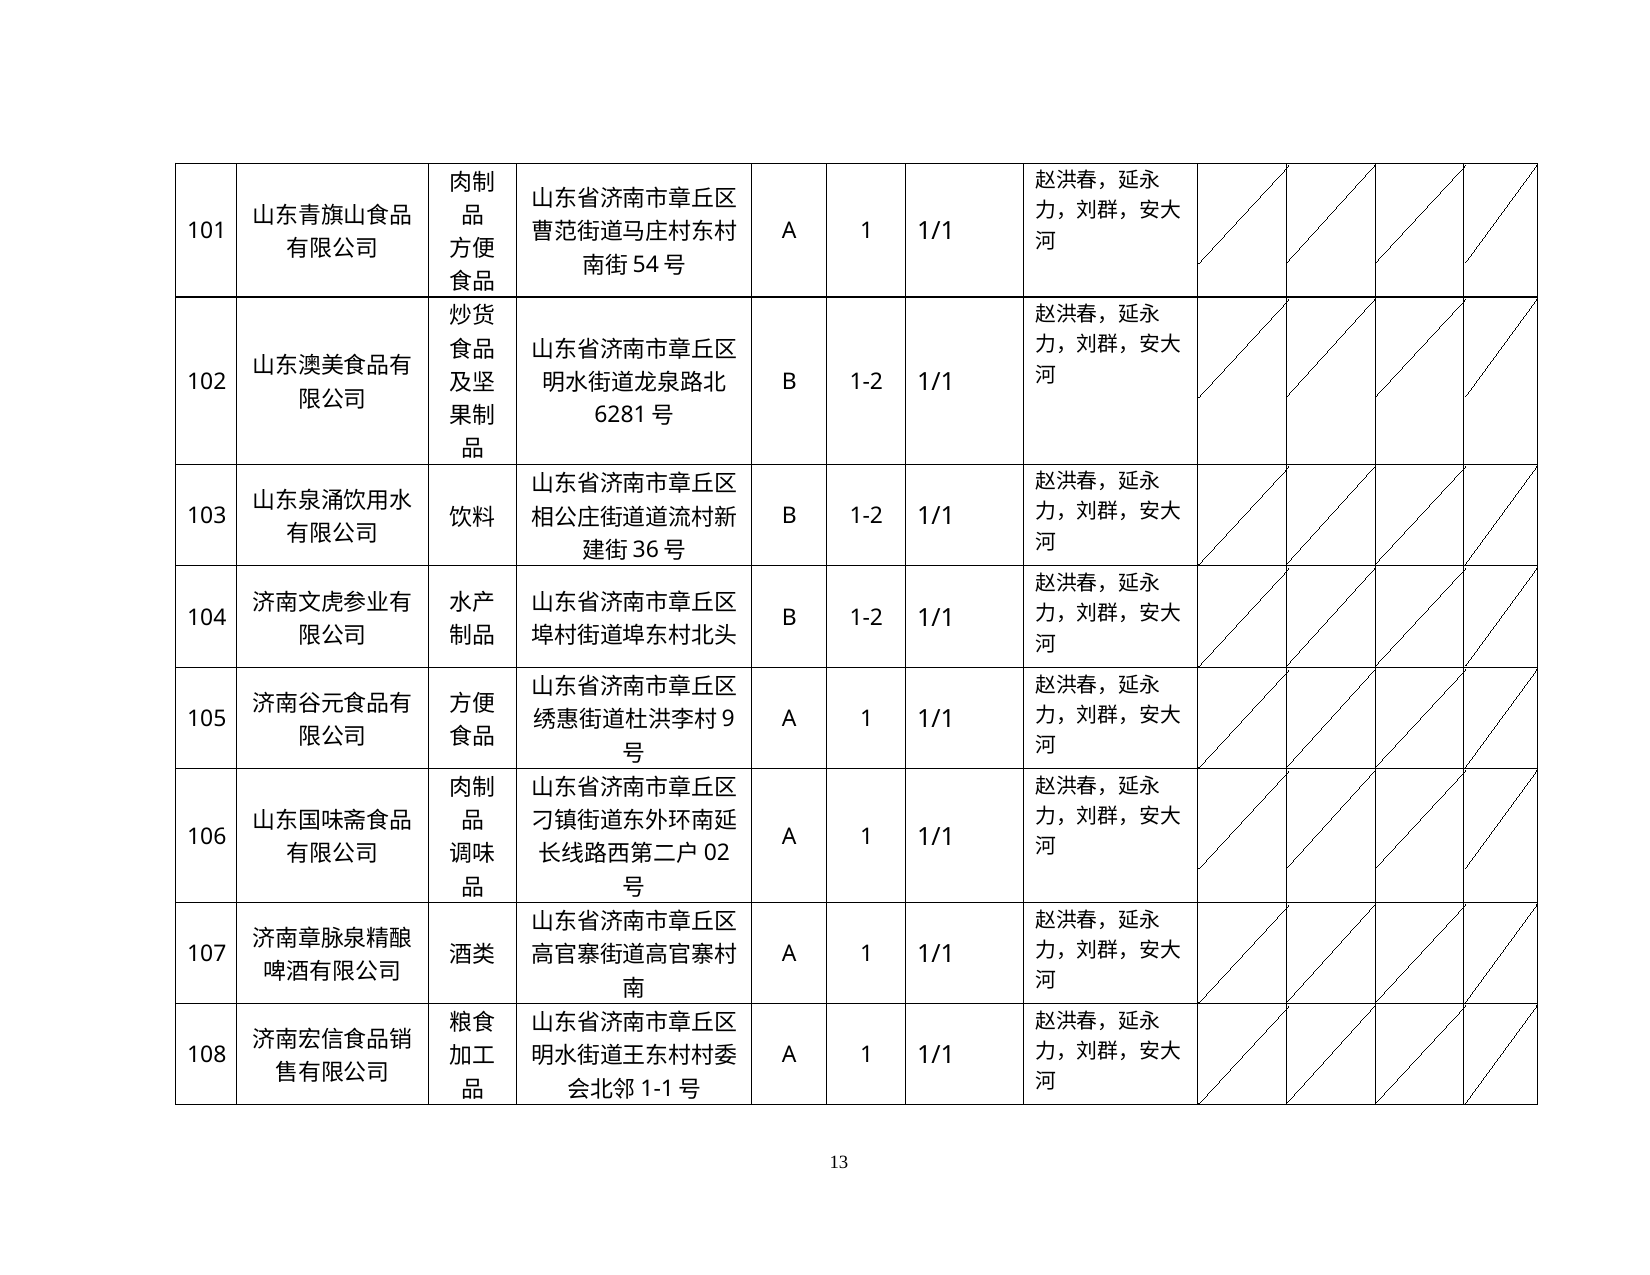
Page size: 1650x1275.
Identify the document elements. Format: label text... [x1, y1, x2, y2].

table_cell [1376, 903, 1463, 1003]
table_cell 山东泉涌饮用水有限公司 [237, 465, 428, 565]
table_cell 山东省济南市章丘区绣惠街道杜洪李村9号 [517, 668, 751, 768]
table_cell 赵洪春，延永力，刘群，安大河 [1024, 164, 1197, 296]
table_cell B [752, 465, 826, 565]
table_cell 104 [176, 566, 236, 667]
table_cell [1376, 668, 1463, 768]
table_cell [1198, 566, 1286, 667]
table_cell 1/1 [906, 164, 1023, 296]
table_cell A [752, 164, 826, 296]
table_cell 肉制品 方便食品 [429, 164, 516, 296]
table_cell [1464, 298, 1537, 463]
table_cell [1376, 1004, 1463, 1104]
table_cell 赵洪春，延永力，刘群，安大河 [1024, 298, 1197, 463]
table_cell 赵洪春，延永力，刘群，安大河 [1024, 566, 1197, 667]
table_cell 1/1 [906, 1004, 1023, 1104]
table_cell 1 [827, 668, 905, 768]
table_cell 1/1 [906, 769, 1023, 902]
table_cell [1464, 668, 1537, 768]
table_cell 105 [176, 668, 236, 768]
table_cell 108 [176, 1004, 236, 1104]
table_cell 山东省济南市章丘区埠村街道埠东村北头 [517, 566, 751, 667]
table_cell [1198, 903, 1286, 1003]
table_cell [1376, 164, 1463, 296]
table_cell 1/1 [906, 298, 1023, 463]
table_cell 1-2 [827, 566, 905, 667]
table_cell 赵洪春，延永力，刘群，安大河 [1024, 769, 1197, 902]
table_cell 水产制品 [429, 566, 516, 667]
table_cell [1464, 903, 1537, 1003]
table_cell 炒货食品及坚果制品 [429, 298, 516, 463]
table_cell [1287, 769, 1375, 902]
table_cell 山东省济南市章丘区明水街道王东村村委会北邻1-1号 [517, 1004, 751, 1104]
table_cell 粮食加工品 [429, 1004, 516, 1104]
table_cell 赵洪春，延永力，刘群，安大河 [1024, 1004, 1197, 1104]
table_cell 101 [176, 164, 236, 296]
table_cell [1198, 1004, 1286, 1104]
table_cell [1464, 769, 1537, 902]
table_cell 山东澳美食品有限公司 [237, 298, 428, 463]
table_cell 山东省济南市章丘区相公庄街道道流村新建街36号 [517, 465, 751, 565]
table_cell 山东国味斋食品有限公司 [237, 769, 428, 902]
table_cell 济南谷元食品有限公司 [237, 668, 428, 768]
table_cell 赵洪春，延永力，刘群，安大河 [1024, 465, 1197, 565]
table_cell [1287, 164, 1375, 296]
table_cell 赵洪春，延永力，刘群，安大河 [1024, 903, 1197, 1003]
table_cell A [752, 769, 826, 902]
table_cell 饮料 [429, 465, 516, 565]
table_cell [1376, 298, 1463, 463]
table_cell 山东省济南市章丘区明水街道龙泉路北6281号 [517, 298, 751, 463]
table_cell B [752, 566, 826, 667]
table_cell [1376, 769, 1463, 902]
table_cell [1287, 1004, 1375, 1104]
table_cell [1464, 164, 1537, 296]
table_cell 济南文虎参业有限公司 [237, 566, 428, 667]
table_cell 1-2 [827, 298, 905, 463]
table_cell 103 [176, 465, 236, 565]
table_cell [1287, 298, 1375, 463]
table_cell 山东省济南市章丘区刁镇街道东外环南延长线路西第二户02号 [517, 769, 751, 902]
table_cell [1198, 769, 1286, 902]
table_cell 102 [176, 298, 236, 463]
table_cell 106 [176, 769, 236, 902]
table_cell A [752, 1004, 826, 1104]
table_cell A [752, 903, 826, 1003]
table_cell 1 [827, 1004, 905, 1104]
table_cell [1198, 164, 1286, 296]
table_cell [1198, 298, 1286, 463]
table_cell 方便食品 [429, 668, 516, 768]
table_cell [1287, 668, 1375, 768]
table_cell 赵洪春，延永力，刘群，安大河 [1024, 668, 1197, 768]
table_cell 山东省济南市章丘区高官寨街道高官寨村南 [517, 903, 751, 1003]
table_cell 1 [827, 903, 905, 1003]
table_cell 肉制品 调味品 [429, 769, 516, 902]
table_cell 1/1 [906, 668, 1023, 768]
table_cell 济南章脉泉精酿啤酒有限公司 [237, 903, 428, 1003]
table_cell [1287, 903, 1375, 1003]
table_cell A [752, 668, 826, 768]
table_cell B [752, 298, 826, 463]
table_cell 1-2 [827, 465, 905, 565]
table_cell 107 [176, 903, 236, 1003]
table_cell 山东省济南市章丘区曹范街道马庄村东村南街54号 [517, 164, 751, 296]
table_cell [1198, 668, 1286, 768]
table_cell 1/1 [906, 903, 1023, 1003]
table_cell 1 [827, 769, 905, 902]
table_cell [1287, 566, 1375, 667]
table_cell 1/1 [906, 465, 1023, 565]
table_cell [1464, 465, 1537, 565]
table_cell [1198, 465, 1286, 565]
table_cell 济南宏信食品销售有限公司 [237, 1004, 428, 1104]
table_cell [1376, 465, 1463, 565]
table_cell 山东青旗山食品有限公司 [237, 164, 428, 296]
table_cell 1 [827, 164, 905, 296]
table_cell 酒类 [429, 903, 516, 1003]
table_cell [1376, 566, 1463, 667]
table_cell [1464, 1004, 1537, 1104]
table_cell [1287, 465, 1375, 565]
table_cell [1464, 566, 1537, 667]
table_cell 1/1 [906, 566, 1023, 667]
